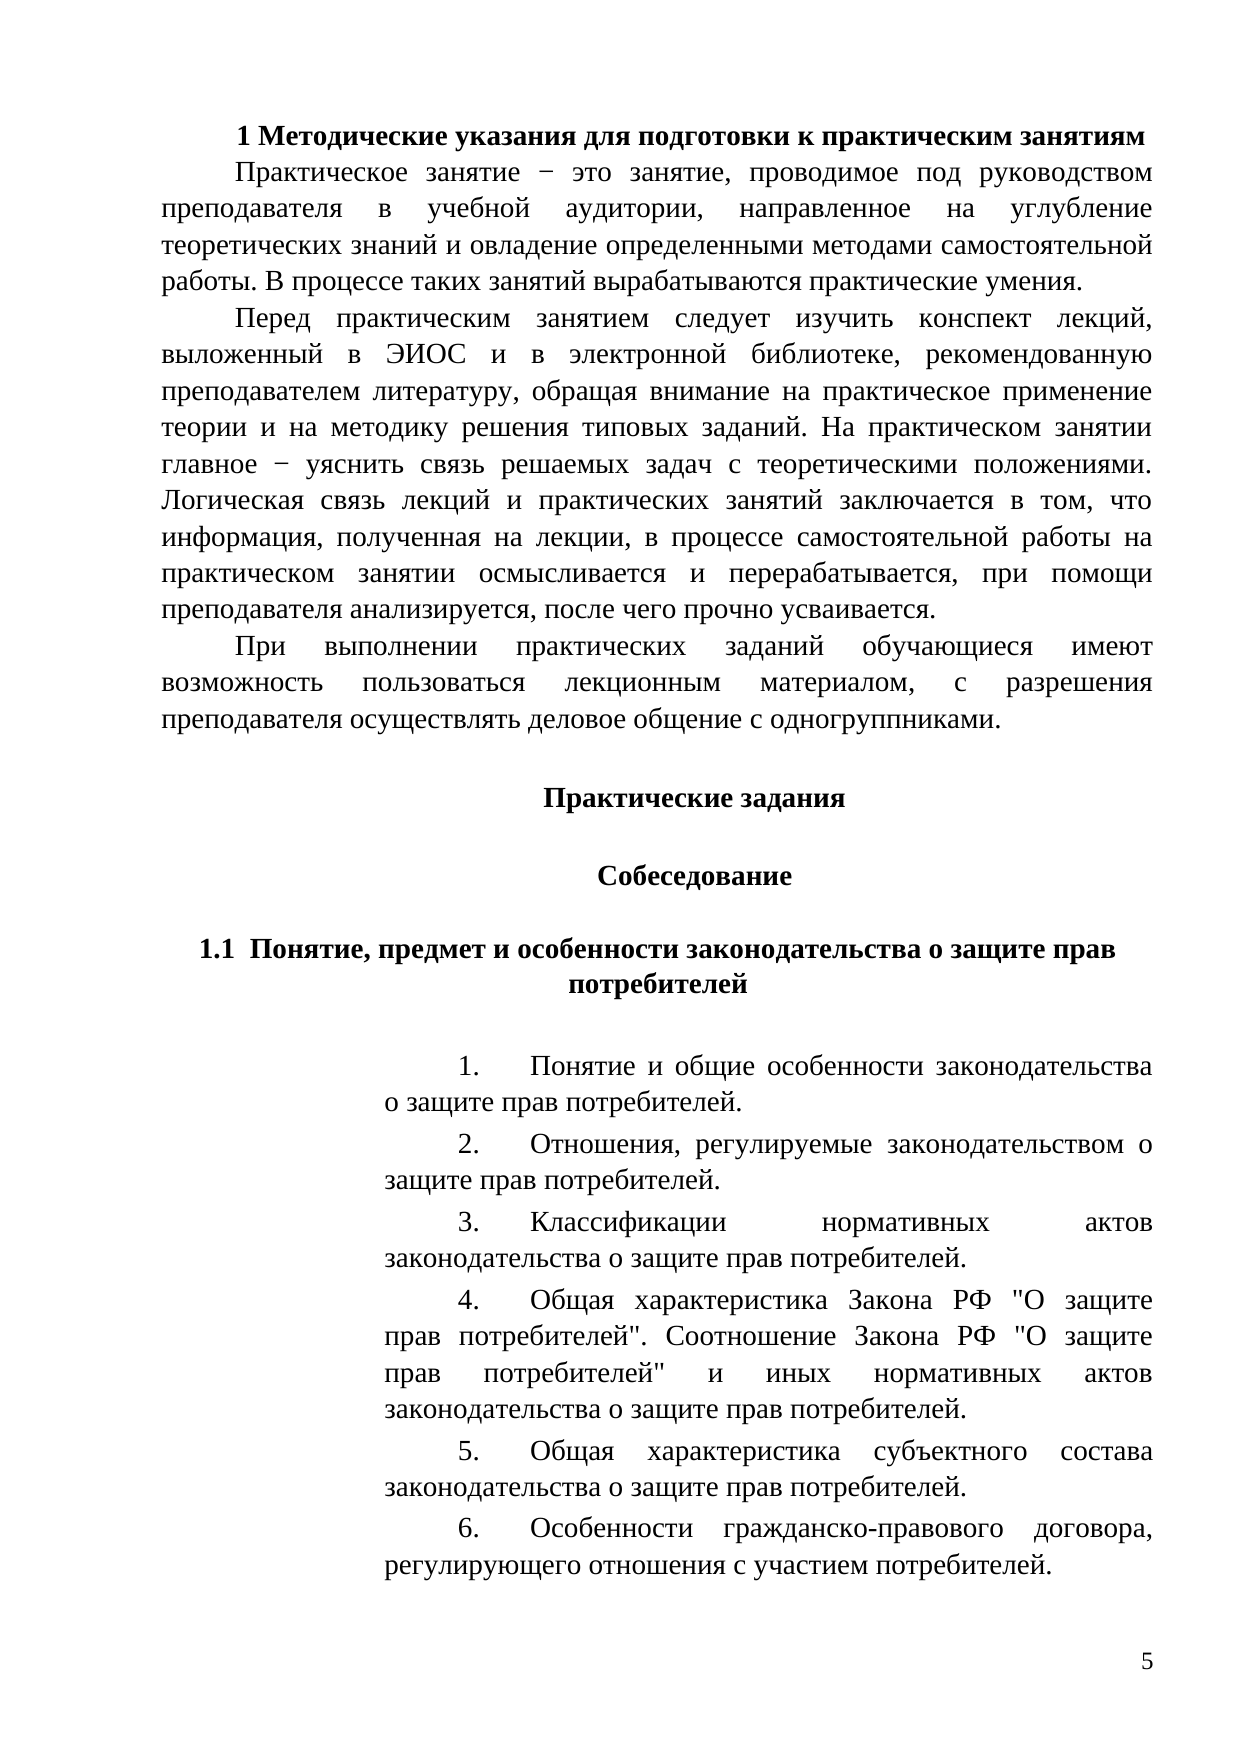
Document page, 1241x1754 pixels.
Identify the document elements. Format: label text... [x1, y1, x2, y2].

list Общая характеристика Закона РФ "О защите прав потребителей". Соотношение Закона РФ "О защите прав потребителей" и иных нормативных актов законодательства о защите прав потребителей. [384, 1282, 1153, 1425]
subtitle Собеседование [235, 858, 1154, 892]
list Особенности гражданско-правового договора, регулирующего отношения с участием потребителей. [384, 1511, 1153, 1581]
text При выполнении практических заданий обучающиеся имеют возможность пользоваться лекционным материалом, с разрешения преподавателя осуществлять деловое общение с одногруппниками. [161, 628, 1153, 734]
list Понятие и общие особенности законодательства о защите прав потребителей. [384, 1048, 1153, 1118]
list Классификации нормативных актов законодательства о защите прав потребителей. [384, 1204, 1153, 1274]
subtitle 1.1 Понятие, предмет и особенности законодательства о защите прав потребителей [162, 931, 1153, 1000]
text Практические задания [235, 780, 1154, 814]
subtitle 1 Методические указания для подготовки к практическим занятиям [161, 118, 1146, 152]
text Практическое занятие − это занятие, проводимое под руководством преподавателя в учебной аудитории, направленное на углубление теоретических знаний и овладение определенными методами самостоятельной работы. В процессе таких занятий вырабатываются практические умения. [161, 154, 1153, 297]
text Перед практическим занятием следует изучить конспект лекций, выложенный в ЭИОС и в электронной библиотеке, рекомендованную преподавателем литературу, обращая внимание на практическое применение теории и на методику решения типовых заданий. На практическом занятии главное − уяснить связь решаемых задач с теоретическими положениями. Логическая связь лекций и практических занятий заключается в том, что информация, полученная на лекции, в процессе самостоятельной работы на практическом занятии осмысливается и перерабатывается, при помощи преподавателя анализируется, после чего прочно усваивается. [161, 300, 1153, 625]
list Отношения, регулируемые законодательством о защите прав потребителей. [384, 1126, 1153, 1196]
list Общая характеристика субъектного состава законодательства о защите прав потребителей. [384, 1433, 1153, 1503]
